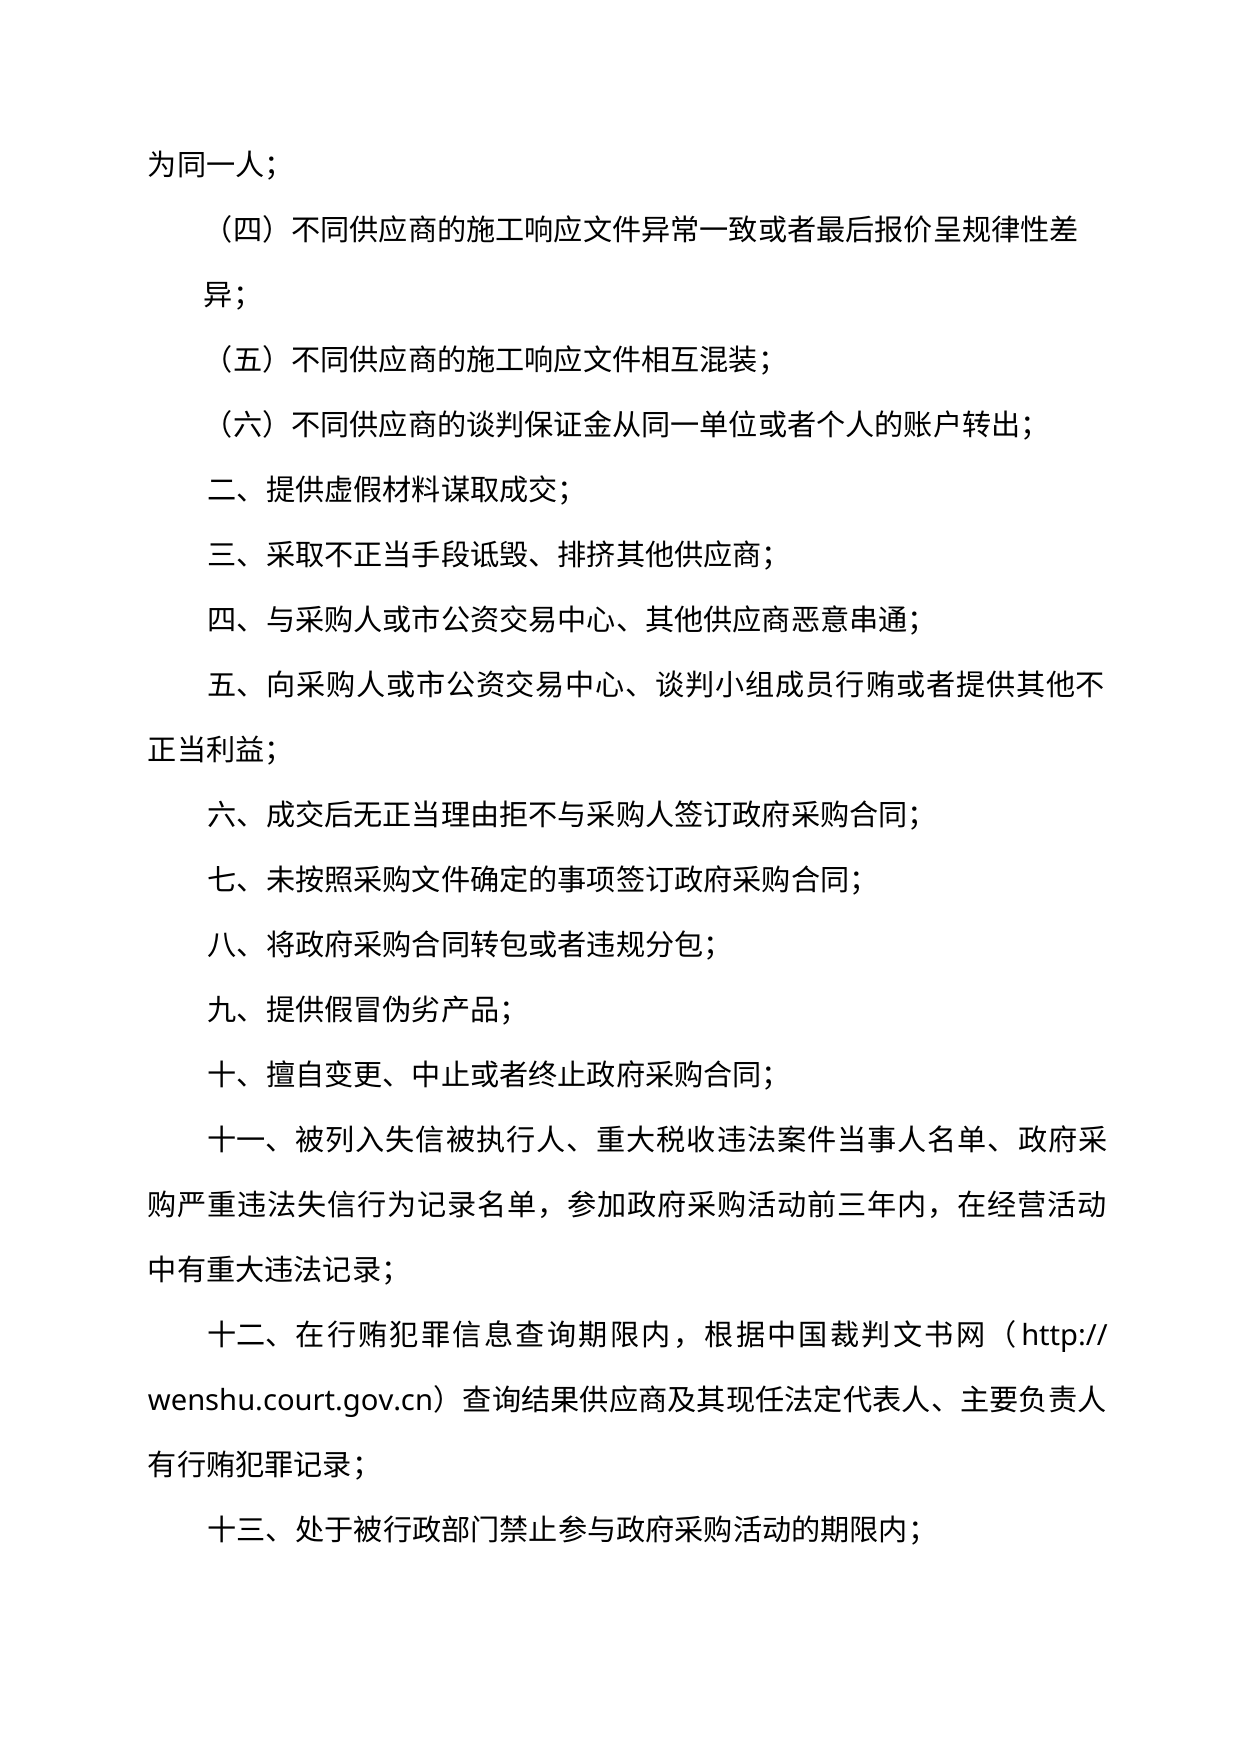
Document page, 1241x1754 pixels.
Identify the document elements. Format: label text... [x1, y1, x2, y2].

list 擅自变更、中止或者终止政府采购合同； [148, 1040, 1107, 1105]
list 未按照采购文件确定的事项签订政府采购合同； [148, 845, 1107, 910]
text （五）不同供应商的施工响应文件相互混装； [204, 325, 1107, 390]
text （六）不同供应商的谈判保证金从同一单位或者个人的账户转出； [204, 390, 1107, 455]
list 在行贿犯罪信息查询期限内，根据中国裁判文书网（http://wenshu.court.gov.cn）查询结果供应商及其现任法定代表人、主要负责人有行贿犯罪记录； [148, 1300, 1107, 1495]
list 处于被行政部门禁止参与政府采购活动的期限内； [148, 1495, 1107, 1560]
list 提供虚假材料谋取成交； [148, 455, 1107, 520]
text （四）不同供应商的施工响应文件异常一致或者最后报价呈规律性差异； [204, 195, 1107, 325]
list 采取不正当手段诋毁、排挤其他供应商； [148, 520, 1107, 585]
list 成交后无正当理由拒不与采购人签订政府采购合同； [148, 780, 1107, 845]
list 与采购人或市公资交易中心、其他供应商恶意串通； [148, 585, 1107, 650]
list 向采购人或市公资交易中心、谈判小组成员行贿或者提供其他不正当利益； [148, 650, 1107, 780]
list 提供假冒伪劣产品； [148, 975, 1107, 1040]
list 被列入失信被执行人、重大税收违法案件当事人名单、政府采购严重违法失信行为记录名单，参加政府采购活动前三年内，在经营活动中有重大违法记录； [148, 1105, 1107, 1300]
list 将政府采购合同转包或者违规分包； [148, 910, 1107, 975]
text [148, 130, 1107, 195]
